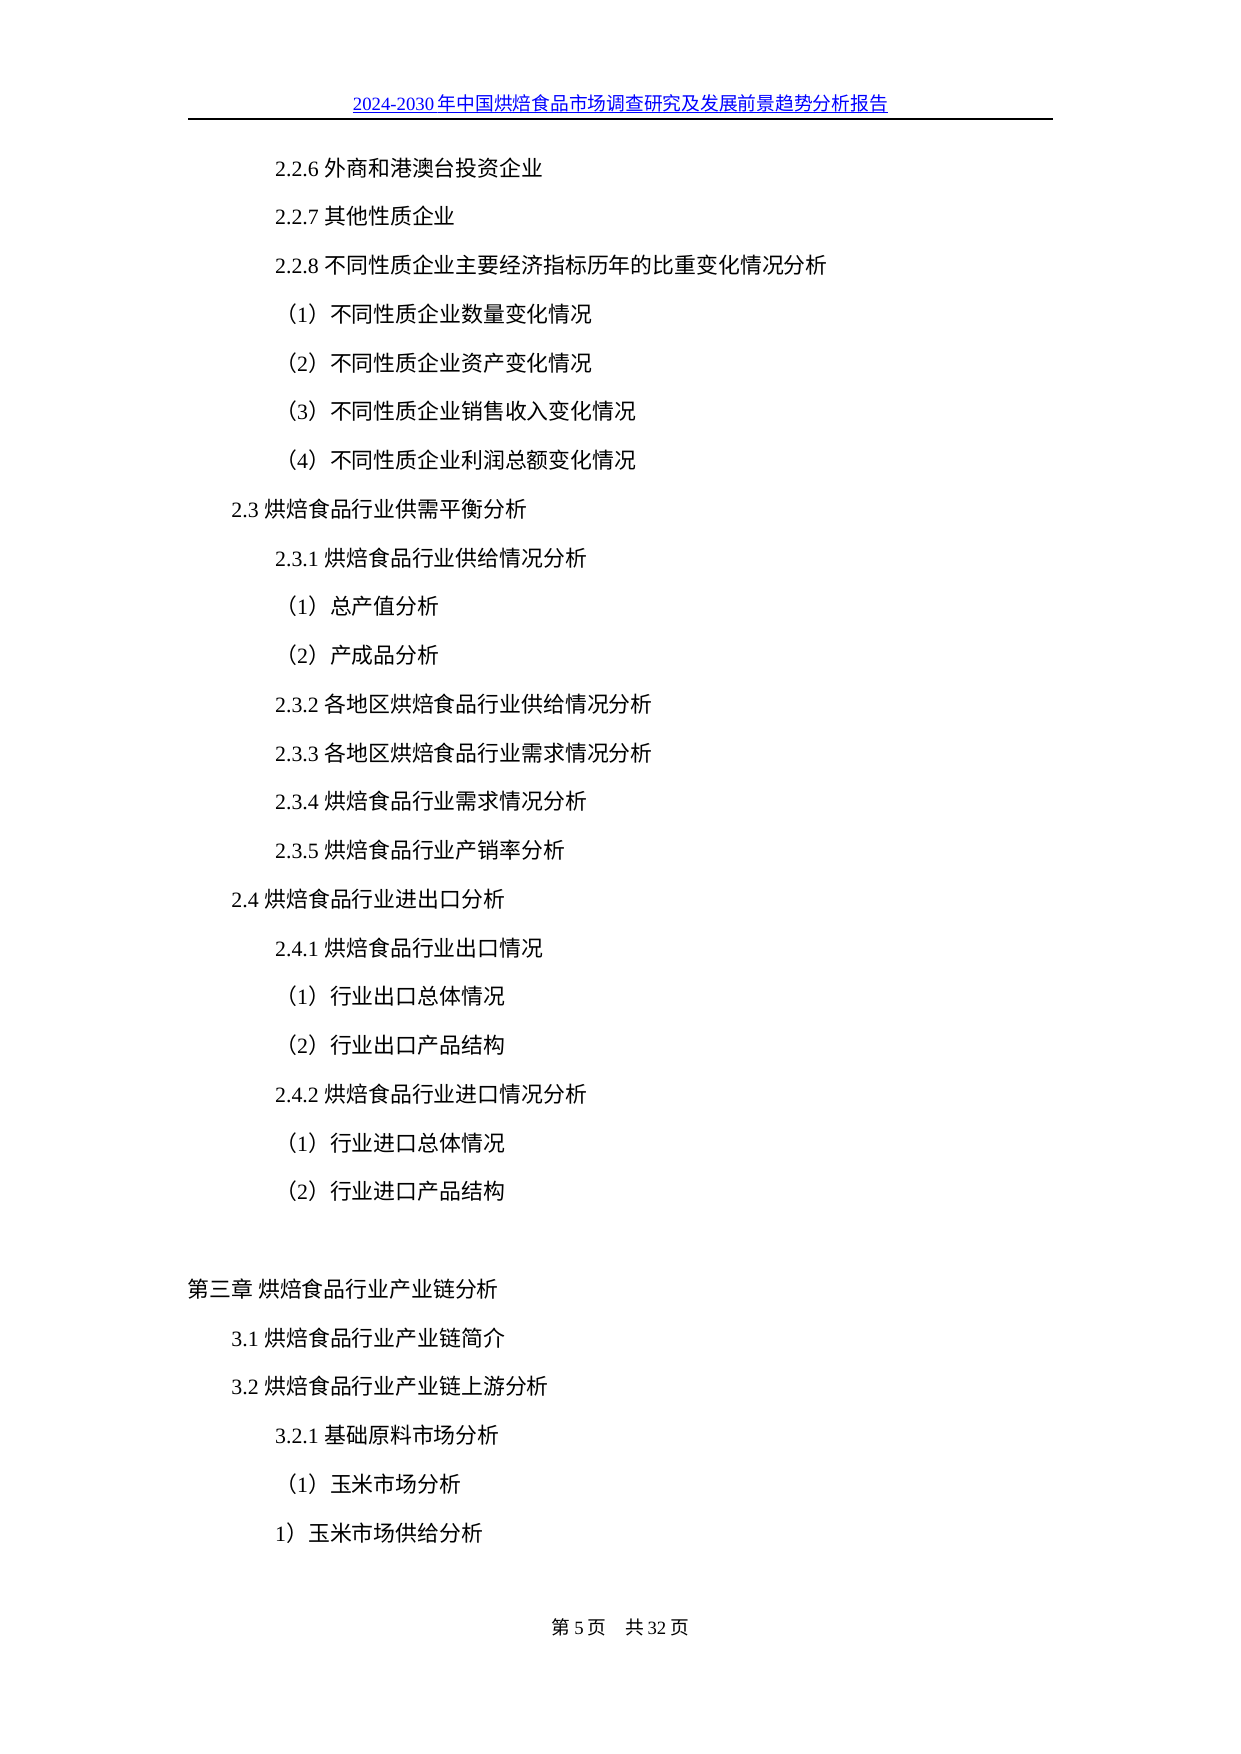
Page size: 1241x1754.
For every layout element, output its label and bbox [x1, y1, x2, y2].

text [187, 150, 1053, 1548]
